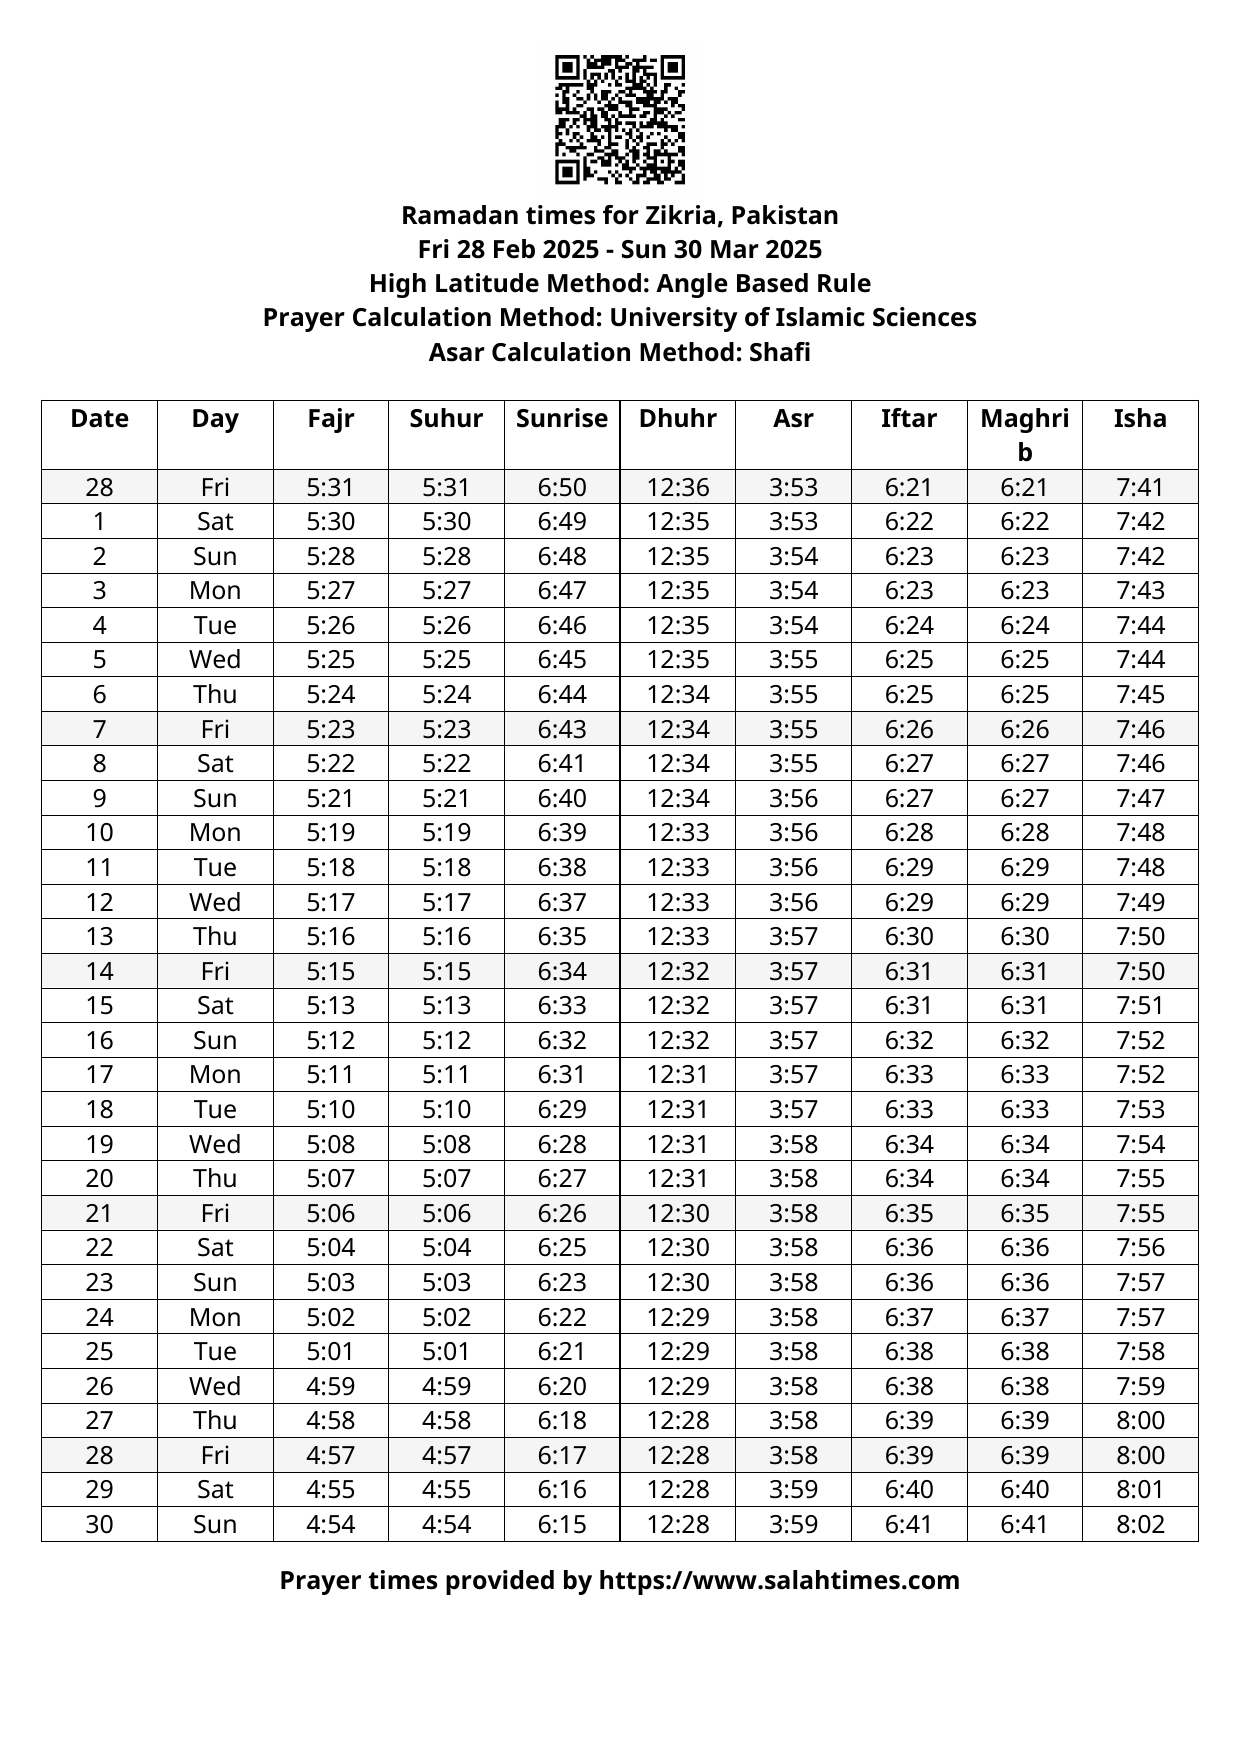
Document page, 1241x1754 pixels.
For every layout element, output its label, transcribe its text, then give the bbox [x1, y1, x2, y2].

table_cell 5:30 [274, 504, 388, 538]
table_cell 5:16 [389, 919, 504, 953]
table_cell 12:31 [621, 1058, 735, 1091]
table_cell 3:55 [736, 677, 851, 711]
text Prayer Calculation Method: University of Islamic Sciences [42, 300, 1198, 334]
table_cell 4:55 [274, 1473, 388, 1506]
table_cell 6:33 [852, 1092, 967, 1126]
table_cell 3:58 [736, 1127, 851, 1160]
table_cell 3:54 [736, 539, 851, 572]
table_cell 12:35 [621, 504, 735, 538]
table_cell 7:46 [1083, 746, 1198, 780]
table_cell 12 [42, 885, 157, 918]
table_cell 6:36 [968, 1265, 1082, 1299]
table_header Asr [736, 401, 851, 469]
table_cell 6 [42, 677, 157, 711]
table_cell 10 [42, 816, 157, 849]
table_cell Sat [158, 504, 273, 538]
text Asar Calculation Method: Shafi [42, 334, 1198, 368]
table_cell 23 [42, 1265, 157, 1299]
table_cell 5 [42, 643, 157, 676]
table_cell 3:56 [736, 850, 851, 884]
table_cell 6:43 [505, 712, 619, 745]
table_cell 5:15 [389, 954, 504, 987]
table_cell 12:31 [621, 1092, 735, 1126]
table_cell 7:43 [1083, 574, 1198, 607]
table_cell 12:32 [621, 954, 735, 987]
table_cell 18 [42, 1092, 157, 1126]
table_cell 3:53 [736, 470, 851, 503]
table_cell 5:04 [389, 1231, 504, 1264]
table_cell 3:59 [736, 1507, 851, 1541]
table_cell 7:58 [1083, 1334, 1198, 1368]
table_cell 8:01 [1083, 1473, 1198, 1506]
table_cell 6:33 [852, 1058, 967, 1091]
table_cell 14 [42, 954, 157, 987]
table_cell 3:59 [736, 1473, 851, 1506]
table_cell 17 [42, 1058, 157, 1091]
table_cell 6:27 [968, 781, 1082, 814]
table_cell 6:29 [968, 850, 1082, 884]
table_cell 12:35 [621, 539, 735, 572]
table_cell 3:57 [736, 954, 851, 987]
table_cell 6:25 [852, 677, 967, 711]
table_cell 12:32 [621, 1023, 735, 1057]
table_cell 5:24 [274, 677, 388, 711]
table_cell 7:50 [1083, 919, 1198, 953]
table_cell 5:31 [389, 470, 504, 503]
table_cell Mon [158, 574, 273, 607]
table_cell Sun [158, 1507, 273, 1541]
table_cell Mon [158, 1058, 273, 1091]
table_cell 5:23 [274, 712, 388, 745]
table_cell 5:13 [389, 989, 504, 1022]
table_cell 6:29 [505, 1092, 619, 1126]
table_cell 7:57 [1083, 1265, 1198, 1299]
table_cell 3:54 [736, 574, 851, 607]
table_cell 5:26 [389, 608, 504, 642]
table_cell 4:54 [389, 1507, 504, 1541]
table_cell 26 [42, 1369, 157, 1402]
table_cell 5:18 [274, 850, 388, 884]
table_cell 3:57 [736, 919, 851, 953]
table_cell 3:56 [736, 781, 851, 814]
table_cell 5:21 [274, 781, 388, 814]
table_cell Fri [158, 1438, 273, 1472]
table_cell 6:38 [852, 1369, 967, 1402]
picture [542, 41, 699, 198]
table_cell 3:58 [736, 1334, 851, 1368]
table_cell Wed [158, 1127, 273, 1160]
table_cell 5:25 [274, 643, 388, 676]
table_cell 6:41 [968, 1507, 1082, 1541]
table_cell 6:39 [505, 816, 619, 849]
table_cell 30 [42, 1507, 157, 1541]
table_cell 5:08 [389, 1127, 504, 1160]
table_cell 5:24 [389, 677, 504, 711]
table_cell 3:57 [736, 1058, 851, 1091]
table_header Iftar [852, 401, 967, 469]
table_cell 5:19 [274, 816, 388, 849]
table_cell 25 [42, 1334, 157, 1368]
table_cell 8 [42, 746, 157, 780]
table_cell Tue [158, 1092, 273, 1126]
table_cell 6:35 [852, 1196, 967, 1229]
table_cell 12:34 [621, 712, 735, 745]
table_cell 3:54 [736, 608, 851, 642]
table_cell 6:36 [852, 1231, 967, 1264]
table_cell 6:21 [505, 1334, 619, 1368]
table_cell 5:06 [389, 1196, 504, 1229]
table_cell 3 [42, 574, 157, 607]
table_cell 7:53 [1083, 1092, 1198, 1126]
table_cell 6:28 [852, 816, 967, 849]
table_cell 6:34 [505, 954, 619, 987]
table_cell 6:22 [505, 1300, 619, 1333]
table_cell 12:33 [621, 850, 735, 884]
table_cell 6:25 [852, 643, 967, 676]
table_cell 5:16 [274, 919, 388, 953]
text Ramadan times for Zikria, Pakistan [42, 198, 1198, 232]
table_cell 12:30 [621, 1196, 735, 1229]
table_cell 6:36 [852, 1265, 967, 1299]
table_cell 8:00 [1083, 1438, 1198, 1472]
table_cell 7 [42, 712, 157, 745]
table_cell 3:58 [736, 1404, 851, 1437]
table_cell 28 [42, 1438, 157, 1472]
text Prayer times provided by https://www.salahtimes.com [42, 1563, 1198, 1597]
table_cell Sat [158, 1231, 273, 1264]
table_cell 6:32 [968, 1023, 1082, 1057]
table_cell 22 [42, 1231, 157, 1264]
table_cell 6:26 [968, 712, 1082, 745]
table_cell 6:48 [505, 539, 619, 572]
table_cell 5:10 [274, 1092, 388, 1126]
table_cell Tue [158, 1334, 273, 1368]
table_cell 3:53 [736, 504, 851, 538]
table_cell 5:03 [274, 1265, 388, 1299]
table_cell 28 [42, 470, 157, 503]
table_cell 6:25 [968, 643, 1082, 676]
table_cell 7:55 [1083, 1161, 1198, 1195]
table_cell Thu [158, 1404, 273, 1437]
table_cell 6:22 [968, 504, 1082, 538]
table_cell 6:32 [852, 1023, 967, 1057]
table_cell 5:27 [274, 574, 388, 607]
table_cell 6:24 [852, 608, 967, 642]
table_cell 12:31 [621, 1161, 735, 1195]
table_cell 3:58 [736, 1161, 851, 1195]
table_cell 12:30 [621, 1231, 735, 1264]
table_cell 15 [42, 989, 157, 1022]
table_cell 7:47 [1083, 781, 1198, 814]
table_cell 12:30 [621, 1265, 735, 1299]
table_cell 5:19 [389, 816, 504, 849]
table_cell 12:33 [621, 816, 735, 849]
table_cell 6:33 [968, 1092, 1082, 1126]
table_cell 16 [42, 1023, 157, 1057]
table_cell 7:45 [1083, 677, 1198, 711]
table_cell 6:25 [968, 677, 1082, 711]
table_cell 4 [42, 608, 157, 642]
table_cell 5:31 [274, 470, 388, 503]
table_cell 3:57 [736, 1023, 851, 1057]
table_cell 3:55 [736, 712, 851, 745]
table_cell 6:22 [852, 504, 967, 538]
table_cell 6:41 [852, 1507, 967, 1541]
table_cell 6:47 [505, 574, 619, 607]
table_cell 12:28 [621, 1438, 735, 1472]
table_cell 7:55 [1083, 1196, 1198, 1229]
table_cell 12:31 [621, 1127, 735, 1160]
table_cell 7:48 [1083, 850, 1198, 884]
table_cell 6:28 [968, 816, 1082, 849]
table_cell 12:28 [621, 1507, 735, 1541]
table_cell 3:55 [736, 643, 851, 676]
table_cell Sat [158, 989, 273, 1022]
table_cell 5:21 [389, 781, 504, 814]
table_cell 4:58 [389, 1404, 504, 1437]
table_header Suhur [389, 401, 504, 469]
table_cell 3:58 [736, 1196, 851, 1229]
table_cell 6:40 [968, 1473, 1082, 1506]
table_cell 6:26 [505, 1196, 619, 1229]
table_cell 3:58 [736, 1300, 851, 1333]
table_cell 7:41 [1083, 470, 1198, 503]
table_cell 5:12 [389, 1023, 504, 1057]
table_cell 4:58 [274, 1404, 388, 1437]
table_cell 6:38 [852, 1334, 967, 1368]
table_cell 6:29 [852, 850, 967, 884]
table_cell 7:44 [1083, 643, 1198, 676]
table_cell 6:35 [505, 919, 619, 953]
table_header Maghrib [968, 401, 1082, 469]
table_cell 6:38 [968, 1334, 1082, 1368]
table_cell 6:16 [505, 1473, 619, 1506]
table_cell 8:02 [1083, 1507, 1198, 1541]
table_cell 6:24 [968, 608, 1082, 642]
table_cell 7:42 [1083, 539, 1198, 572]
table_cell 12:33 [621, 885, 735, 918]
table_cell 5:06 [274, 1196, 388, 1229]
table_cell Fri [158, 1196, 273, 1229]
table_cell 6:37 [505, 885, 619, 918]
table_cell 20 [42, 1161, 157, 1195]
table_cell 9 [42, 781, 157, 814]
table_cell 6:36 [968, 1231, 1082, 1264]
table_cell 6:25 [505, 1231, 619, 1264]
table_header Isha [1083, 401, 1198, 469]
table_cell 5:25 [389, 643, 504, 676]
table_cell 6:50 [505, 470, 619, 503]
table_cell 5:30 [389, 504, 504, 538]
table_cell Fri [158, 954, 273, 987]
table_cell 5:04 [274, 1231, 388, 1264]
table_cell 6:23 [968, 539, 1082, 572]
table_cell 24 [42, 1300, 157, 1333]
table_cell 6:17 [505, 1438, 619, 1472]
table_cell 29 [42, 1473, 157, 1506]
table_cell 7:42 [1083, 504, 1198, 538]
table_cell 4:54 [274, 1507, 388, 1541]
table_cell 6:34 [968, 1127, 1082, 1160]
table_cell 6:38 [968, 1369, 1082, 1402]
table_cell 12:29 [621, 1300, 735, 1333]
table_cell 4:59 [389, 1369, 504, 1402]
table_cell 4:57 [389, 1438, 504, 1472]
table_cell 6:23 [505, 1265, 619, 1299]
table_cell 6:37 [852, 1300, 967, 1333]
table_cell 3:55 [736, 746, 851, 780]
table_cell 12:33 [621, 919, 735, 953]
table_cell 4:57 [274, 1438, 388, 1472]
table_header Sunrise [505, 401, 619, 469]
table_cell 6:39 [852, 1404, 967, 1437]
table_cell 6:45 [505, 643, 619, 676]
table_cell 6:40 [852, 1473, 967, 1506]
table_cell 12:28 [621, 1404, 735, 1437]
table_cell 5:10 [389, 1092, 504, 1126]
table_cell 21 [42, 1196, 157, 1229]
table_cell Sat [158, 1473, 273, 1506]
table_cell 5:28 [274, 539, 388, 572]
table_cell 7:54 [1083, 1127, 1198, 1160]
table_cell 6:39 [968, 1404, 1082, 1437]
table_cell 6:33 [505, 989, 619, 1022]
table_cell 6:31 [852, 989, 967, 1022]
table_cell Sun [158, 1023, 273, 1057]
table_cell 12:34 [621, 781, 735, 814]
table_cell Thu [158, 919, 273, 953]
table_header Date [42, 401, 157, 469]
table_cell 3:58 [736, 1369, 851, 1402]
table_cell 6:21 [852, 470, 967, 503]
table_cell 6:15 [505, 1507, 619, 1541]
table_cell 6:38 [505, 850, 619, 884]
table_cell 5:01 [274, 1334, 388, 1368]
table_header Dhuhr [621, 401, 735, 469]
table_cell 3:56 [736, 885, 851, 918]
table_cell 2 [42, 539, 157, 572]
table_cell 12:35 [621, 643, 735, 676]
table_cell 3:58 [736, 1231, 851, 1264]
table_cell 3:56 [736, 816, 851, 849]
table_cell 3:58 [736, 1265, 851, 1299]
table_cell 6:30 [852, 919, 967, 953]
table_cell 6:34 [852, 1127, 967, 1160]
table_cell 7:49 [1083, 885, 1198, 918]
table_cell 6:26 [852, 712, 967, 745]
table_cell 5:28 [389, 539, 504, 572]
table_cell 6:31 [505, 1058, 619, 1091]
table_cell 5:08 [274, 1127, 388, 1160]
table_cell 6:20 [505, 1369, 619, 1402]
table_cell 5:03 [389, 1265, 504, 1299]
table_cell 6:23 [852, 539, 967, 572]
table_cell 6:23 [852, 574, 967, 607]
table_cell 5:17 [274, 885, 388, 918]
table_cell 6:21 [968, 470, 1082, 503]
table_cell Wed [158, 1369, 273, 1402]
table_cell 4:59 [274, 1369, 388, 1402]
table_cell 5:07 [389, 1161, 504, 1195]
table_cell 7:51 [1083, 989, 1198, 1022]
table_cell 6:27 [505, 1161, 619, 1195]
table_cell Sun [158, 781, 273, 814]
table_cell 12:35 [621, 608, 735, 642]
table_header Fajr [274, 401, 388, 469]
table_cell 13 [42, 919, 157, 953]
table_cell 7:52 [1083, 1023, 1198, 1057]
table_header Day [158, 401, 273, 469]
table_cell 6:32 [505, 1023, 619, 1057]
table_cell 5:01 [389, 1334, 504, 1368]
table_cell 6:33 [968, 1058, 1082, 1091]
table_cell Thu [158, 677, 273, 711]
table_cell Fri [158, 470, 273, 503]
table_cell 6:31 [852, 954, 967, 987]
table_cell 6:30 [968, 919, 1082, 953]
table_cell 6:31 [968, 989, 1082, 1022]
table_cell 6:23 [968, 574, 1082, 607]
table_cell 6:29 [852, 885, 967, 918]
table_cell 7:48 [1083, 816, 1198, 849]
table_cell 6:34 [852, 1161, 967, 1195]
table_cell 5:13 [274, 989, 388, 1022]
table_cell Sun [158, 539, 273, 572]
table_cell 6:49 [505, 504, 619, 538]
table_cell 6:37 [968, 1300, 1082, 1333]
table_cell 12:36 [621, 470, 735, 503]
table_cell 6:28 [505, 1127, 619, 1160]
table_cell 8:00 [1083, 1404, 1198, 1437]
table_cell Tue [158, 850, 273, 884]
table_cell 3:58 [736, 1438, 851, 1472]
table_cell 6:27 [852, 781, 967, 814]
table_cell 6:18 [505, 1404, 619, 1437]
table_cell 5:11 [389, 1058, 504, 1091]
table_cell 5:27 [389, 574, 504, 607]
table_cell 5:11 [274, 1058, 388, 1091]
table_cell Fri [158, 712, 273, 745]
table_cell 5:22 [389, 746, 504, 780]
table_cell 3:57 [736, 1092, 851, 1126]
table_cell Sun [158, 1265, 273, 1299]
table_cell 19 [42, 1127, 157, 1160]
table_cell Tue [158, 608, 273, 642]
table_cell 7:52 [1083, 1058, 1198, 1091]
table_cell 4:55 [389, 1473, 504, 1506]
table_cell 1 [42, 504, 157, 538]
table_cell Wed [158, 643, 273, 676]
table_cell 12:29 [621, 1334, 735, 1368]
table_cell 6:40 [505, 781, 619, 814]
table_cell 6:29 [968, 885, 1082, 918]
table_cell 12:34 [621, 746, 735, 780]
table_cell Thu [158, 1161, 273, 1195]
table_cell 12:35 [621, 574, 735, 607]
table_cell 6:44 [505, 677, 619, 711]
table_cell 12:34 [621, 677, 735, 711]
table_cell Wed [158, 885, 273, 918]
text Fri 28 Feb 2025 - Sun 30 Mar 2025 [42, 232, 1198, 266]
table_cell 12:32 [621, 989, 735, 1022]
table_cell Mon [158, 816, 273, 849]
table_cell 27 [42, 1404, 157, 1437]
table_cell 5:23 [389, 712, 504, 745]
table_cell 12:29 [621, 1369, 735, 1402]
table_cell 5:18 [389, 850, 504, 884]
table_cell 6:34 [968, 1161, 1082, 1195]
table_cell 7:56 [1083, 1231, 1198, 1264]
table_cell 5:26 [274, 608, 388, 642]
table_cell 5:12 [274, 1023, 388, 1057]
table_cell 5:22 [274, 746, 388, 780]
table_cell 7:59 [1083, 1369, 1198, 1402]
table_cell 5:07 [274, 1161, 388, 1195]
table_cell 3:57 [736, 989, 851, 1022]
table_cell 5:02 [389, 1300, 504, 1333]
table_cell 6:39 [852, 1438, 967, 1472]
table_cell 6:39 [968, 1438, 1082, 1472]
table_cell 5:17 [389, 885, 504, 918]
table_cell 7:50 [1083, 954, 1198, 987]
table_cell 11 [42, 850, 157, 884]
table_cell 6:27 [852, 746, 967, 780]
table_cell 6:31 [968, 954, 1082, 987]
table_cell 5:02 [274, 1300, 388, 1333]
table_cell 7:57 [1083, 1300, 1198, 1333]
table_cell 5:15 [274, 954, 388, 987]
table_cell 6:35 [968, 1196, 1082, 1229]
table_cell 6:46 [505, 608, 619, 642]
text High Latitude Method: Angle Based Rule [42, 266, 1198, 300]
table_cell 7:44 [1083, 608, 1198, 642]
table_cell 6:27 [968, 746, 1082, 780]
table_cell Mon [158, 1300, 273, 1333]
table_cell 7:46 [1083, 712, 1198, 745]
table_cell 6:41 [505, 746, 619, 780]
table_cell 12:28 [621, 1473, 735, 1506]
table_cell Sat [158, 746, 273, 780]
